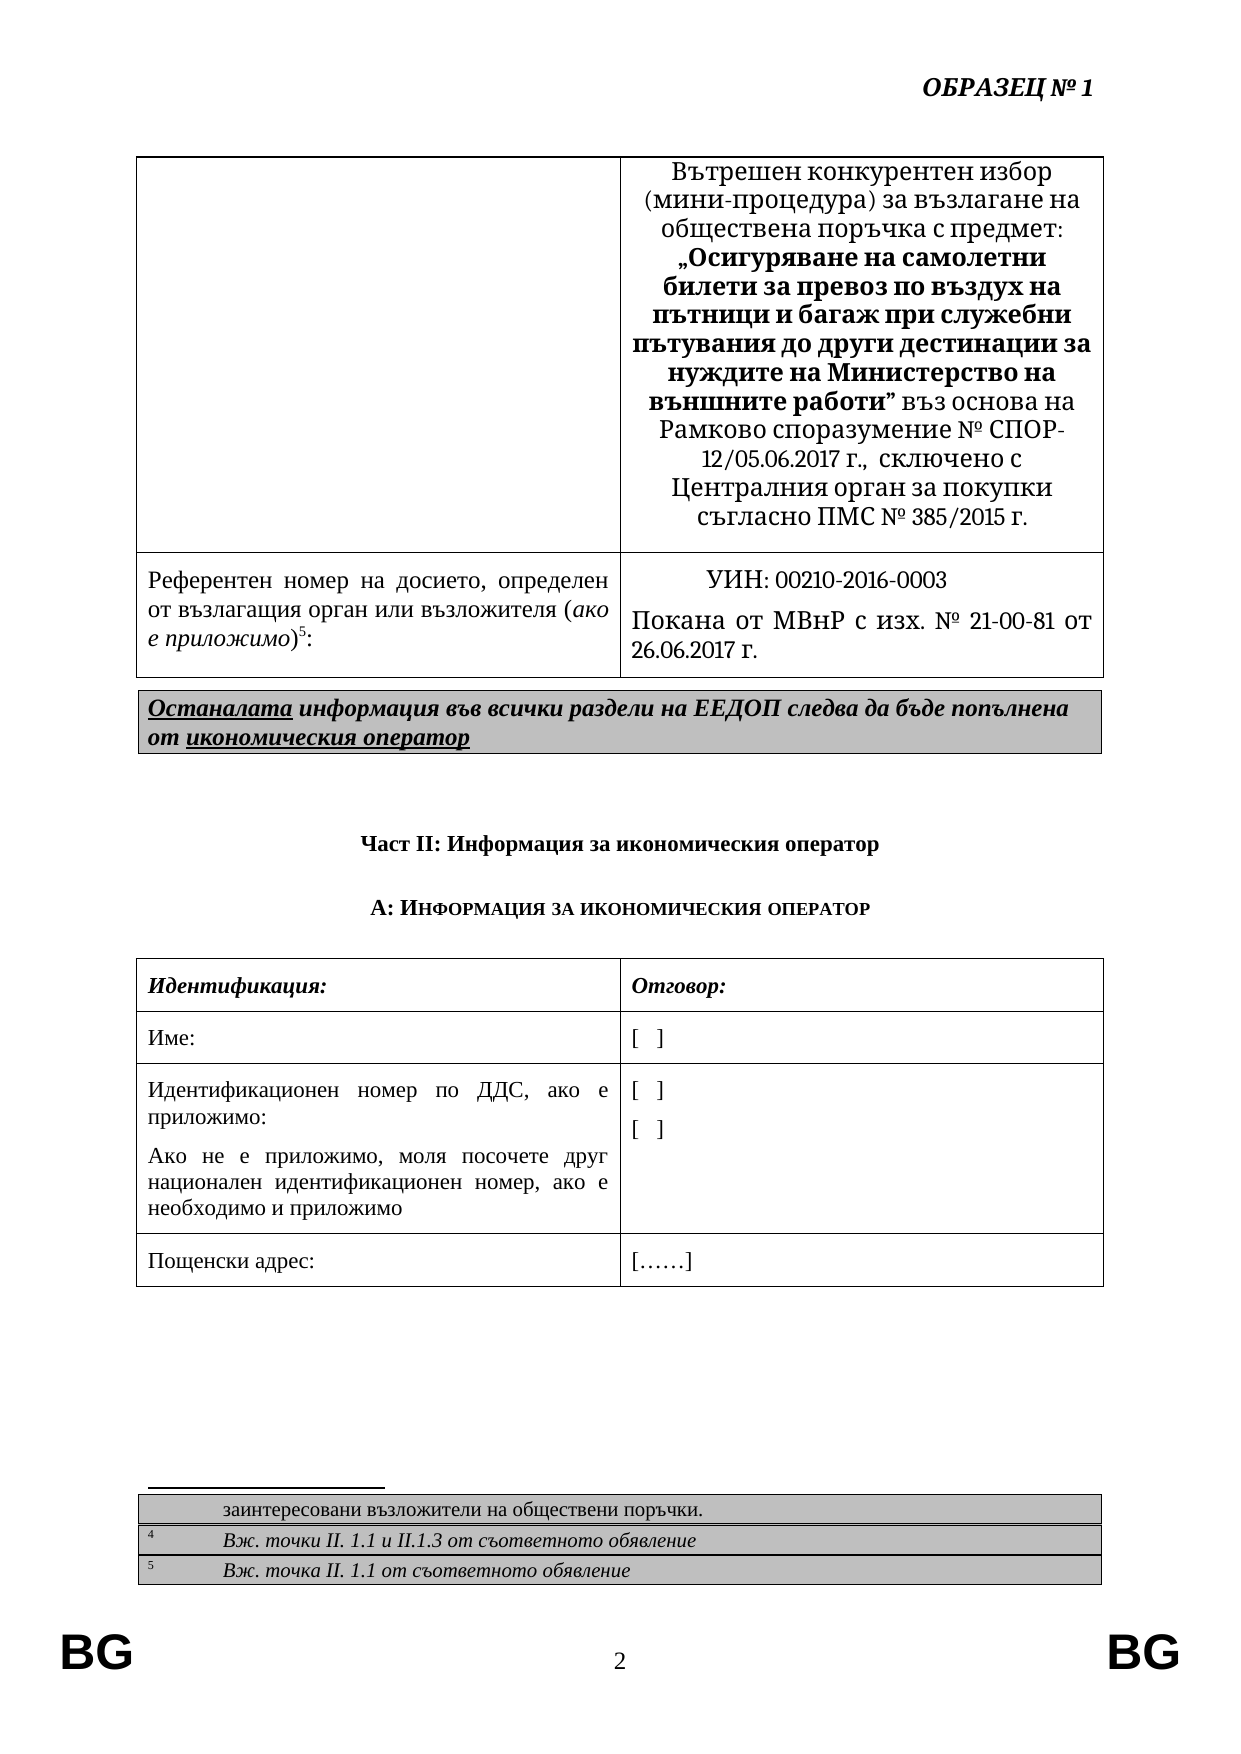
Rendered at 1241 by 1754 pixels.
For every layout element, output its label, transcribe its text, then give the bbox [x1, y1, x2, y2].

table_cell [621, 158, 1103, 552]
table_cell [137, 158, 620, 552]
table_cell [ ] [621, 1012, 1103, 1063]
table_cell Пощенски адрес: [137, 1234, 620, 1286]
title А: Информация за икономическия оператор [148, 894, 1093, 921]
table_header Идентификация: [137, 959, 620, 1011]
text Останалата информация във всички раздели на ЕЕДОП следва да бъде попълнена от икономическия оператор [139, 691, 1101, 753]
table_cell [……] [621, 1234, 1103, 1286]
table_cell Име: [137, 1012, 620, 1063]
table_header Отговор: [621, 959, 1103, 1011]
title Част II: Информация за икономическия оператор [148, 830, 1093, 857]
table_cell [ ] [ ] [621, 1064, 1103, 1233]
table_cell Референтен номер на досието, определен от възлагащия орган или възложителя (ако е приложимо): [137, 553, 620, 677]
table_cell Идентификационен номер по ДДС, ако е приложимо: Ако не е приложимо, моля посочете друг национален идентификационен номер, ако е необходимо и приложимо [137, 1064, 620, 1233]
table_cell УИН: 00210-2016-0003 Покана от МВнР с изх. № 21-00-81 от 26.06.2017 г. [621, 553, 1103, 677]
